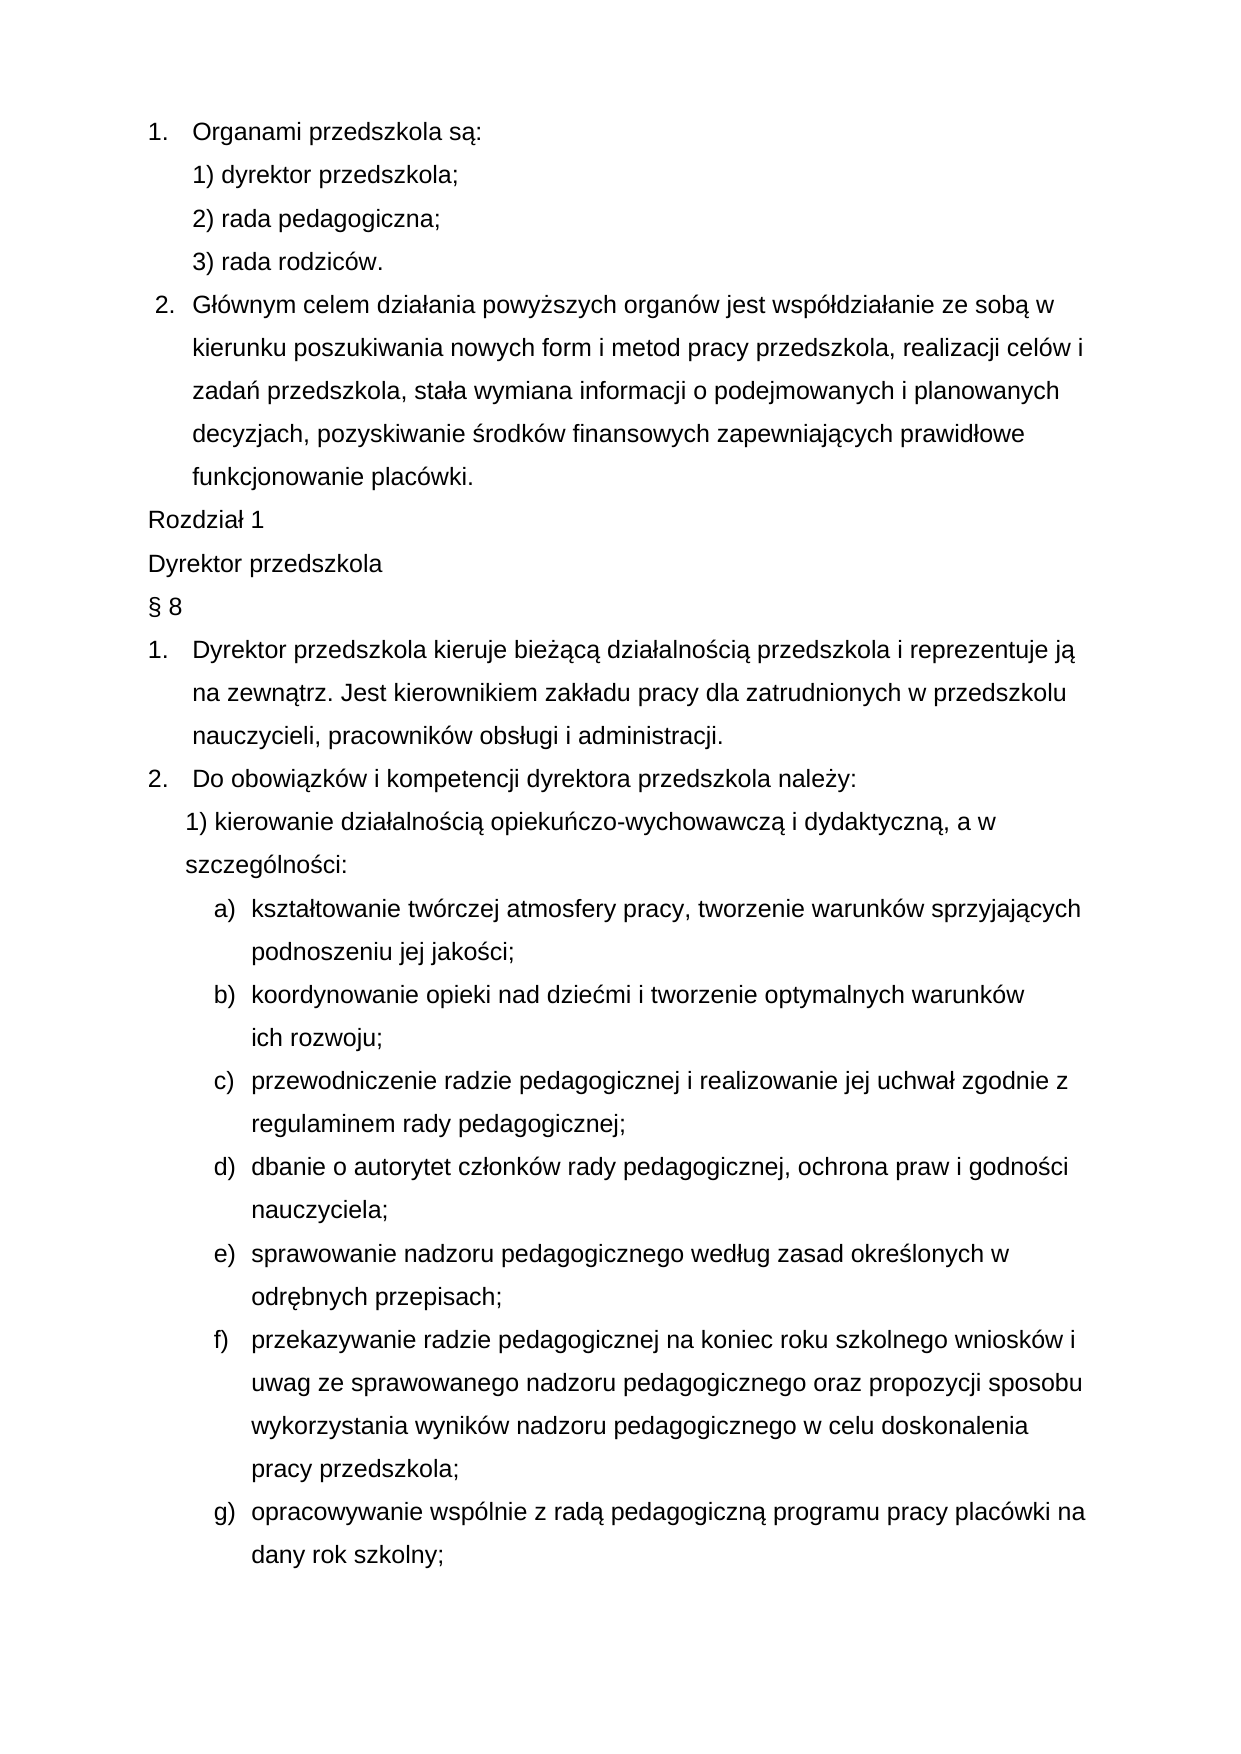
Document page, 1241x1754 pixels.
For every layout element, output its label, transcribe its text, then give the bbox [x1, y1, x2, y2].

text 1) kierowanie działalnością opiekuńczo-wychowawczą i dydaktyczną, a w szczególności: [185, 807, 1093, 879]
text Dyrektor przedszkola [148, 549, 1093, 577]
text 2) rada pedagogiczna; [192, 204, 1093, 232]
text 3) rada rodziców. [192, 247, 1093, 276]
list kształtowanie twórczej atmosfery pracy, tworzenie warunków sprzyjających podnoszeniu jej jakości; [213, 894, 1093, 966]
list koordynowanie opieki nad dziećmi i tworzenie optymalnych warunków ich rozwoju; [213, 980, 1093, 1052]
list Głównym celem działania powyższych organów jest współdziałanie ze sobą w kierunku poszukiwania nowych form i metod pracy przedszkola, realizacji celów i zadań przedszkola, stała wymiana informacji o podejmowanych i planowanych decyzjach, pozyskiwanie środków finansowych zapewniających prawidłowe funkcjonowanie placówki. [154, 290, 1093, 491]
list Do obowiązków i kompetencji dyrektora przedszkola należy: [148, 764, 1093, 793]
text Rozdział 1 [148, 506, 1093, 534]
list przewodniczenie radzie pedagogicznej i realizowanie jej uchwał zgodnie z regulaminem rady pedagogicznej; [213, 1066, 1093, 1138]
list Organami przedszkola są: [148, 117, 1093, 146]
text § 8 [148, 592, 1093, 621]
list opracowywanie wspólnie z radą pedagogiczną programu pracy placówki na dany rok szkolny; [213, 1497, 1093, 1569]
list przekazywanie radzie pedagogicznej na koniec roku szkolnego wniosków i uwag ze sprawowanego nadzoru pedagogicznego oraz propozycji sposobu wykorzystania wyników nadzoru pedagogicznego w celu doskonalenia pracy przedszkola; [213, 1325, 1093, 1483]
list Dyrektor przedszkola kieruje bieżącą działalnością przedszkola i reprezentuje ją na zewnątrz. Jest kierownikiem zakładu pracy dla zatrudnionych w przedszkolu nauczycieli, pracowników obsługi i administracji. [148, 635, 1093, 750]
list dbanie o autorytet członków rady pedagogicznej, ochrona praw i godności nauczyciela; [213, 1152, 1093, 1224]
list sprawowanie nadzoru pedagogicznego według zasad określonych w odrębnych przepisach; [213, 1239, 1093, 1311]
text 1) dyrektor przedszkola; [192, 161, 1093, 189]
